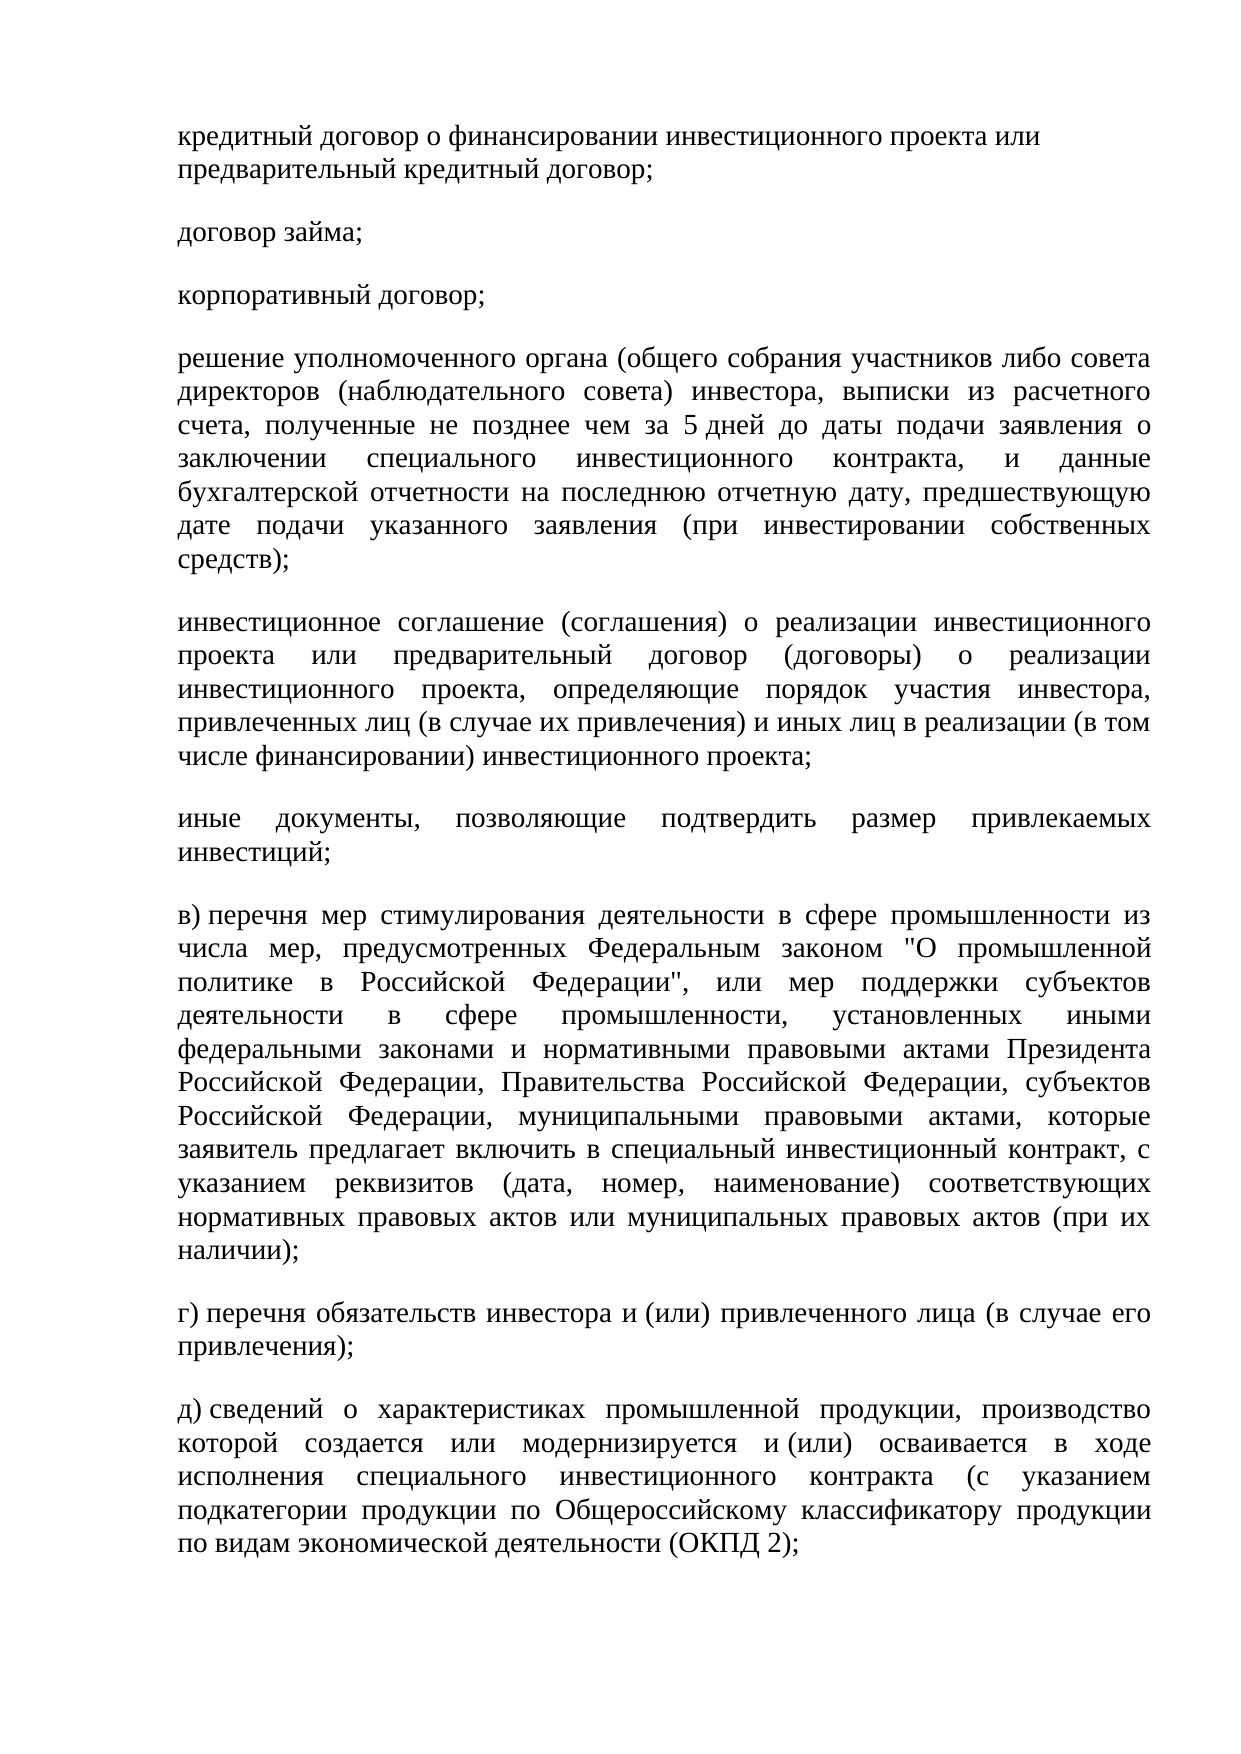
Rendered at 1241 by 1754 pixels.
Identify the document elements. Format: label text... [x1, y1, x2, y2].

text иные документы, позволяющие подтвердить размер привлекаемых инвестиций; [177, 801, 1152, 868]
text д) сведений о характеристиках промышленной продукции, производство которой создается или модернизируется и (или) осваивается в ходе исполнения специального инвестиционного контракта (с указанием подкатегории продукции по Общероссийскому классификатору продукции по видам экономической деятельности (ОКПД 2); [177, 1391, 1152, 1559]
text кредитный договор о финансировании инвестиционного проекта или предварительный кредитный договор; [177, 118, 1152, 185]
text инвестиционное соглашение (соглашения) о реализации инвестиционного проекта или предварительный договор (договоры) о реализации инвестиционного проекта, определяющие порядок участия инвестора, привлеченных лиц (в случае их привлечения) и иных лиц в реализации (в том числе финансировании) инвестиционного проекта; [177, 604, 1152, 771]
text договор займа; [177, 214, 1152, 248]
text корпоративный договор; [177, 277, 1152, 311]
text в) перечня мер стимулирования деятельности в сфере промышленности из числа мер, предусмотренных Федеральным законом "О промышленной политике в Российской Федерации", или мер поддержки субъектов деятельности в сфере промышленности, установленных иными федеральными законами и нормативными правовыми актами Президента Российской Федерации, Правительства Российской Федерации, субъектов Российской Федерации, муниципальными правовыми актами, которые заявитель предлагает включить в специальный инвестиционный контракт, с указанием реквизитов (дата, номер, наименование) соответствующих нормативных правовых актов или муниципальных правовых актов (при их наличии); [177, 897, 1152, 1266]
text решение уполномоченного органа (общего собрания участников либо совета директоров (наблюдательного совета) инвестора, выписки из расчетного счета, полученные не позднее чем за 5 дней до даты подачи заявления о заключении специального инвестиционного контракта, и данные бухгалтерской отчетности на последнюю отчетную дату, предшествующую дате подачи указанного заявления (при инвестировании собственных средств); [177, 340, 1152, 574]
text г) перечня обязательств инвестора и (или) привлеченного лица (в случае его привлечения); [177, 1295, 1152, 1362]
